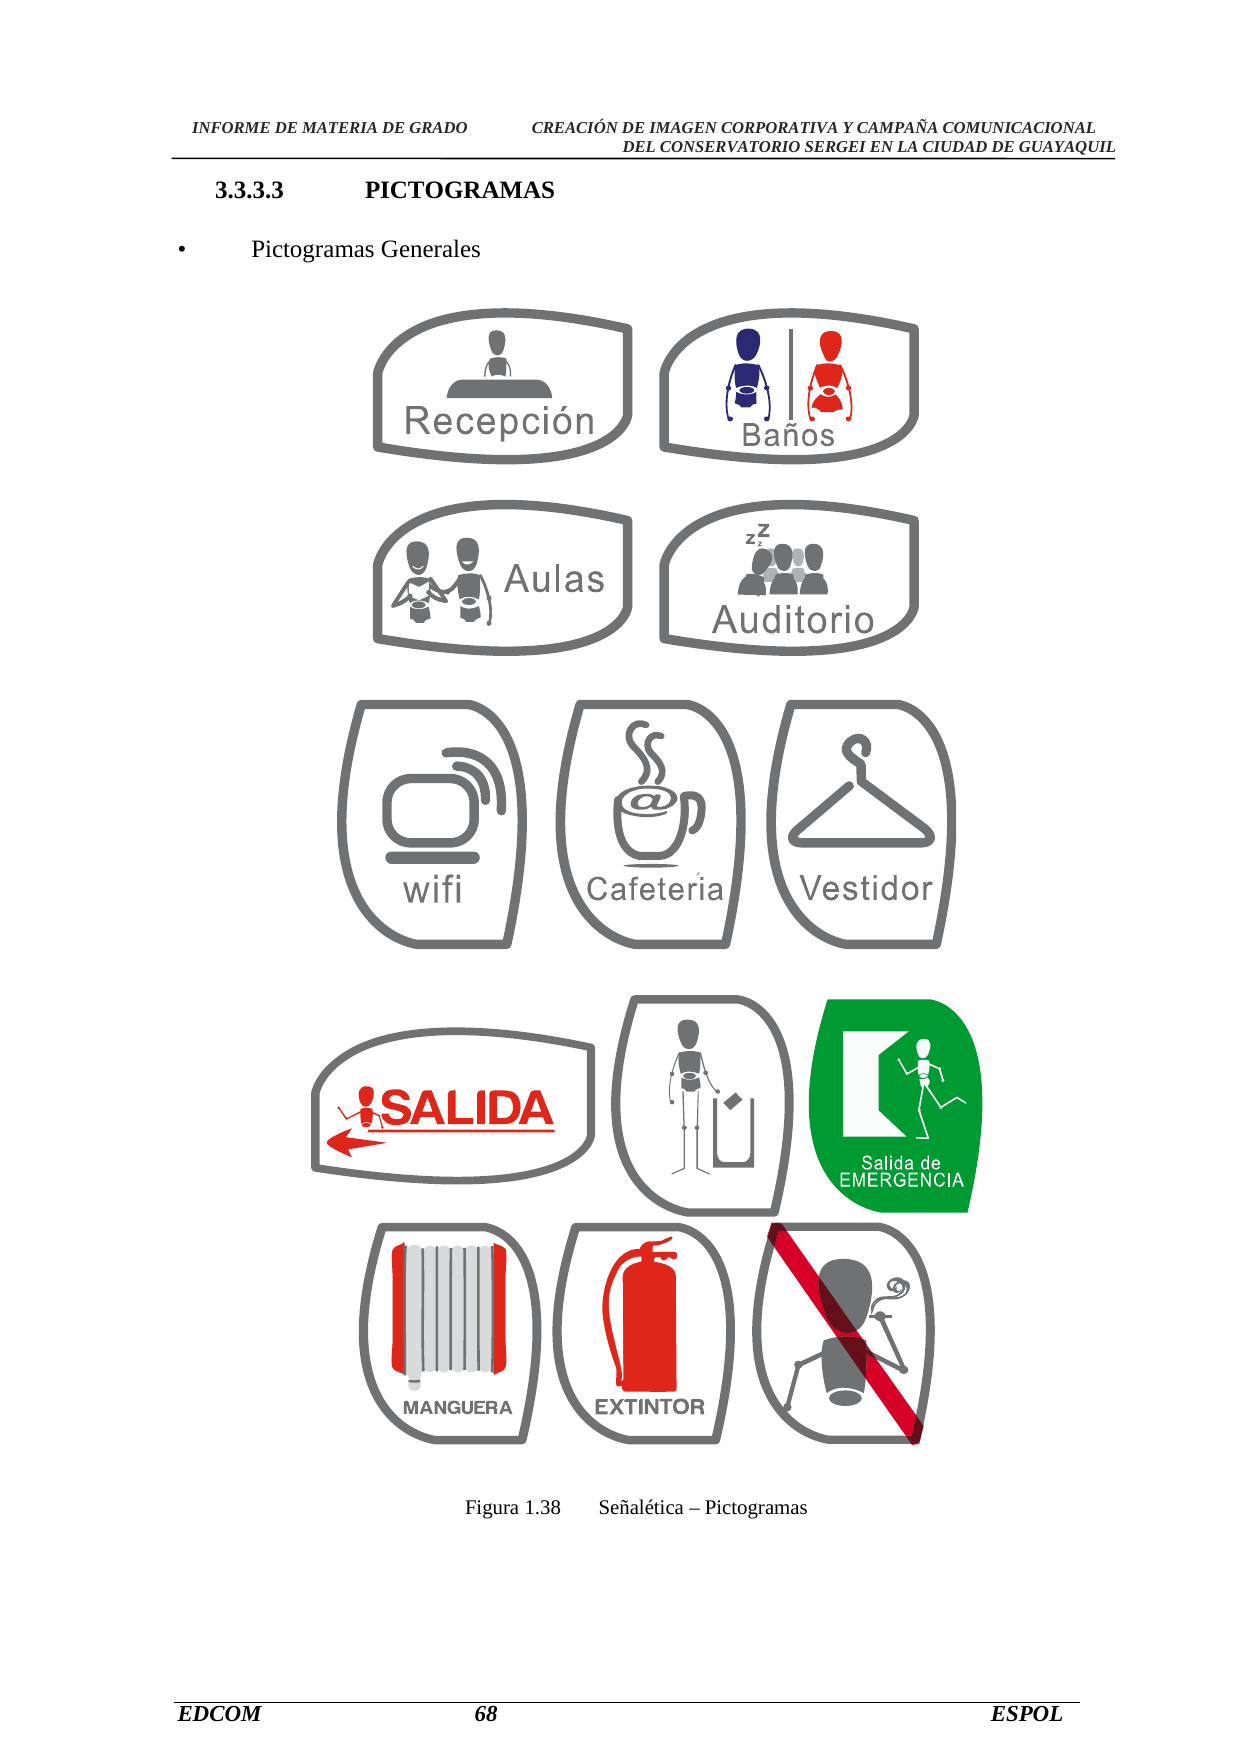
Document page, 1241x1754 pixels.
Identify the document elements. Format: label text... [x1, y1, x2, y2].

text PICTOGRAMAS [215, 176, 1116, 204]
text Señalética – Pictogramas [252, 1495, 1116, 1519]
text • Pictogramas Generales [177, 234, 1116, 262]
